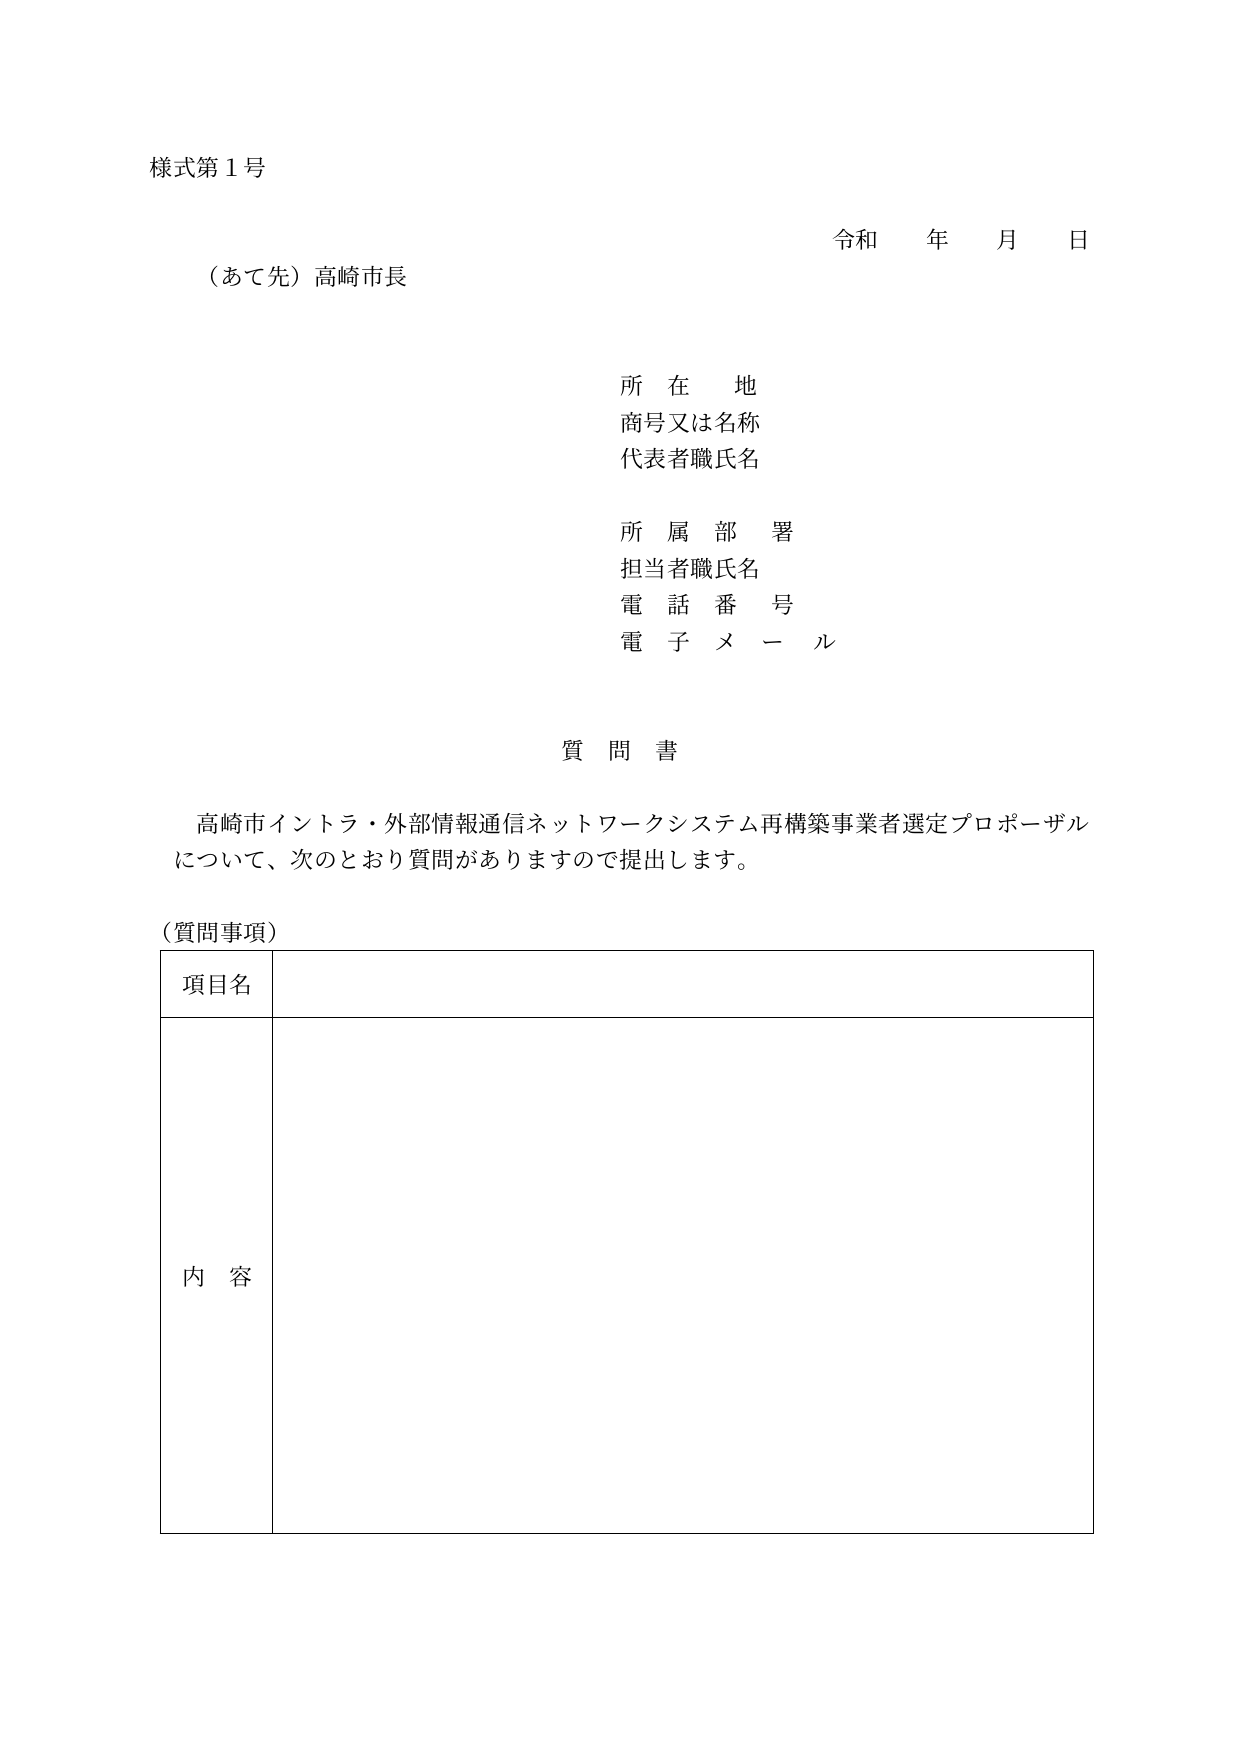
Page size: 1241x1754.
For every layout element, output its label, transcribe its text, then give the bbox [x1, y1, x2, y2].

text 担当者職氏名 [615, 549, 1091, 585]
text 高崎市イントラ・外部情報通信ネットワークシステム再構築事業者選定プロポーザルについて、次のとおり質問がありますので提出します。 [149, 804, 1091, 877]
text （質問事項） [149, 913, 1091, 950]
text 商号又は名称 [615, 403, 1091, 439]
text 電子メール [615, 622, 1091, 658]
text 令和 年 月 日 [149, 221, 1091, 257]
text 様式第１号 [149, 148, 1091, 184]
table_header 項目名 [161, 951, 272, 1017]
text 質 問 書 [149, 731, 1091, 768]
text （あて先）高崎市長 [173, 257, 1091, 294]
text 所在地 [615, 367, 1091, 403]
text 所属部署 [615, 512, 1091, 549]
table_cell 内 容 [161, 1018, 272, 1533]
table_cell [273, 1018, 1093, 1533]
text 代表者職氏名 [615, 439, 1091, 476]
table_header [273, 951, 1093, 1017]
text 電話番号 [615, 585, 1091, 622]
